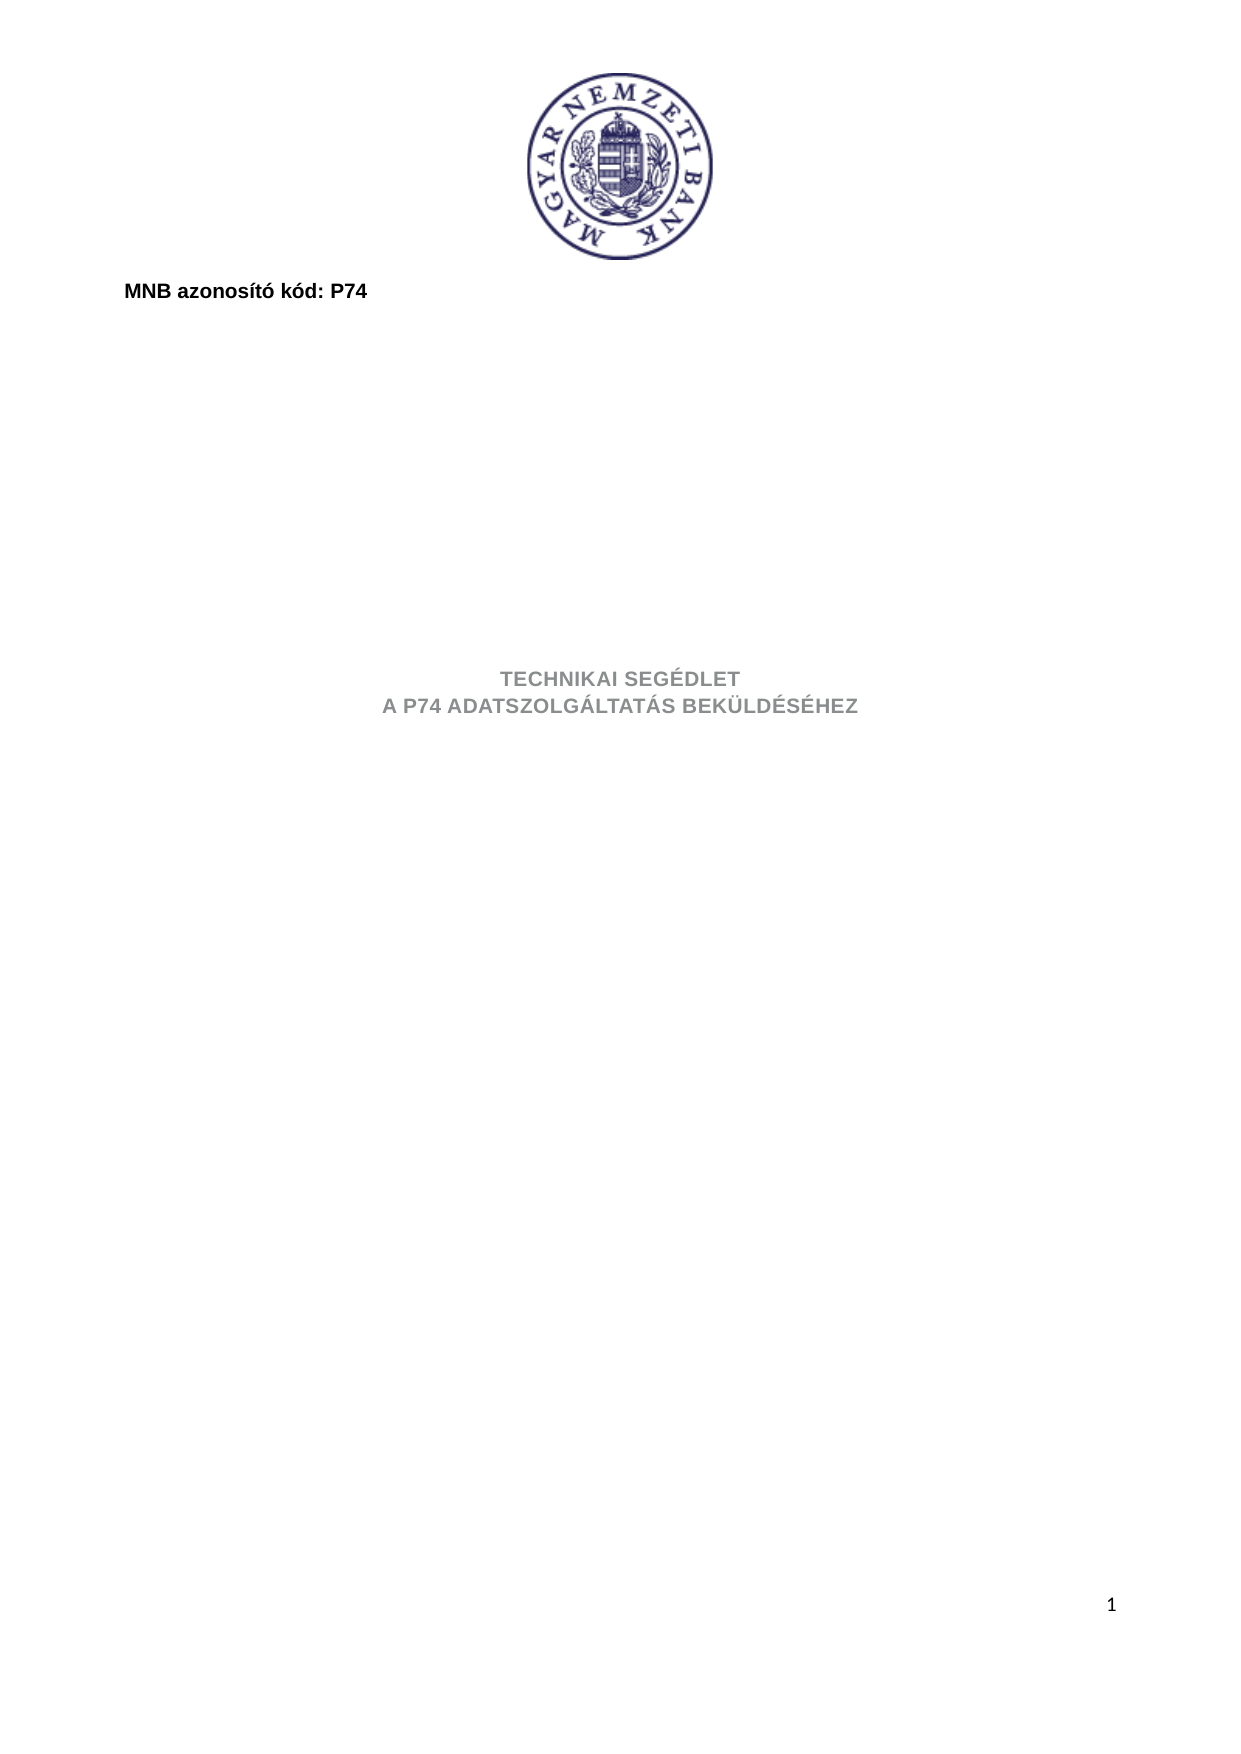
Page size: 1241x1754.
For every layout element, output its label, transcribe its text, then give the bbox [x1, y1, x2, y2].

picture [527, 73, 713, 260]
text MNB azonosító kód: P74 [124, 278, 1116, 302]
title technikai segédlet [124, 667, 1116, 691]
title a P74 adatszolgáltatás beküldéséhez [124, 694, 1116, 718]
